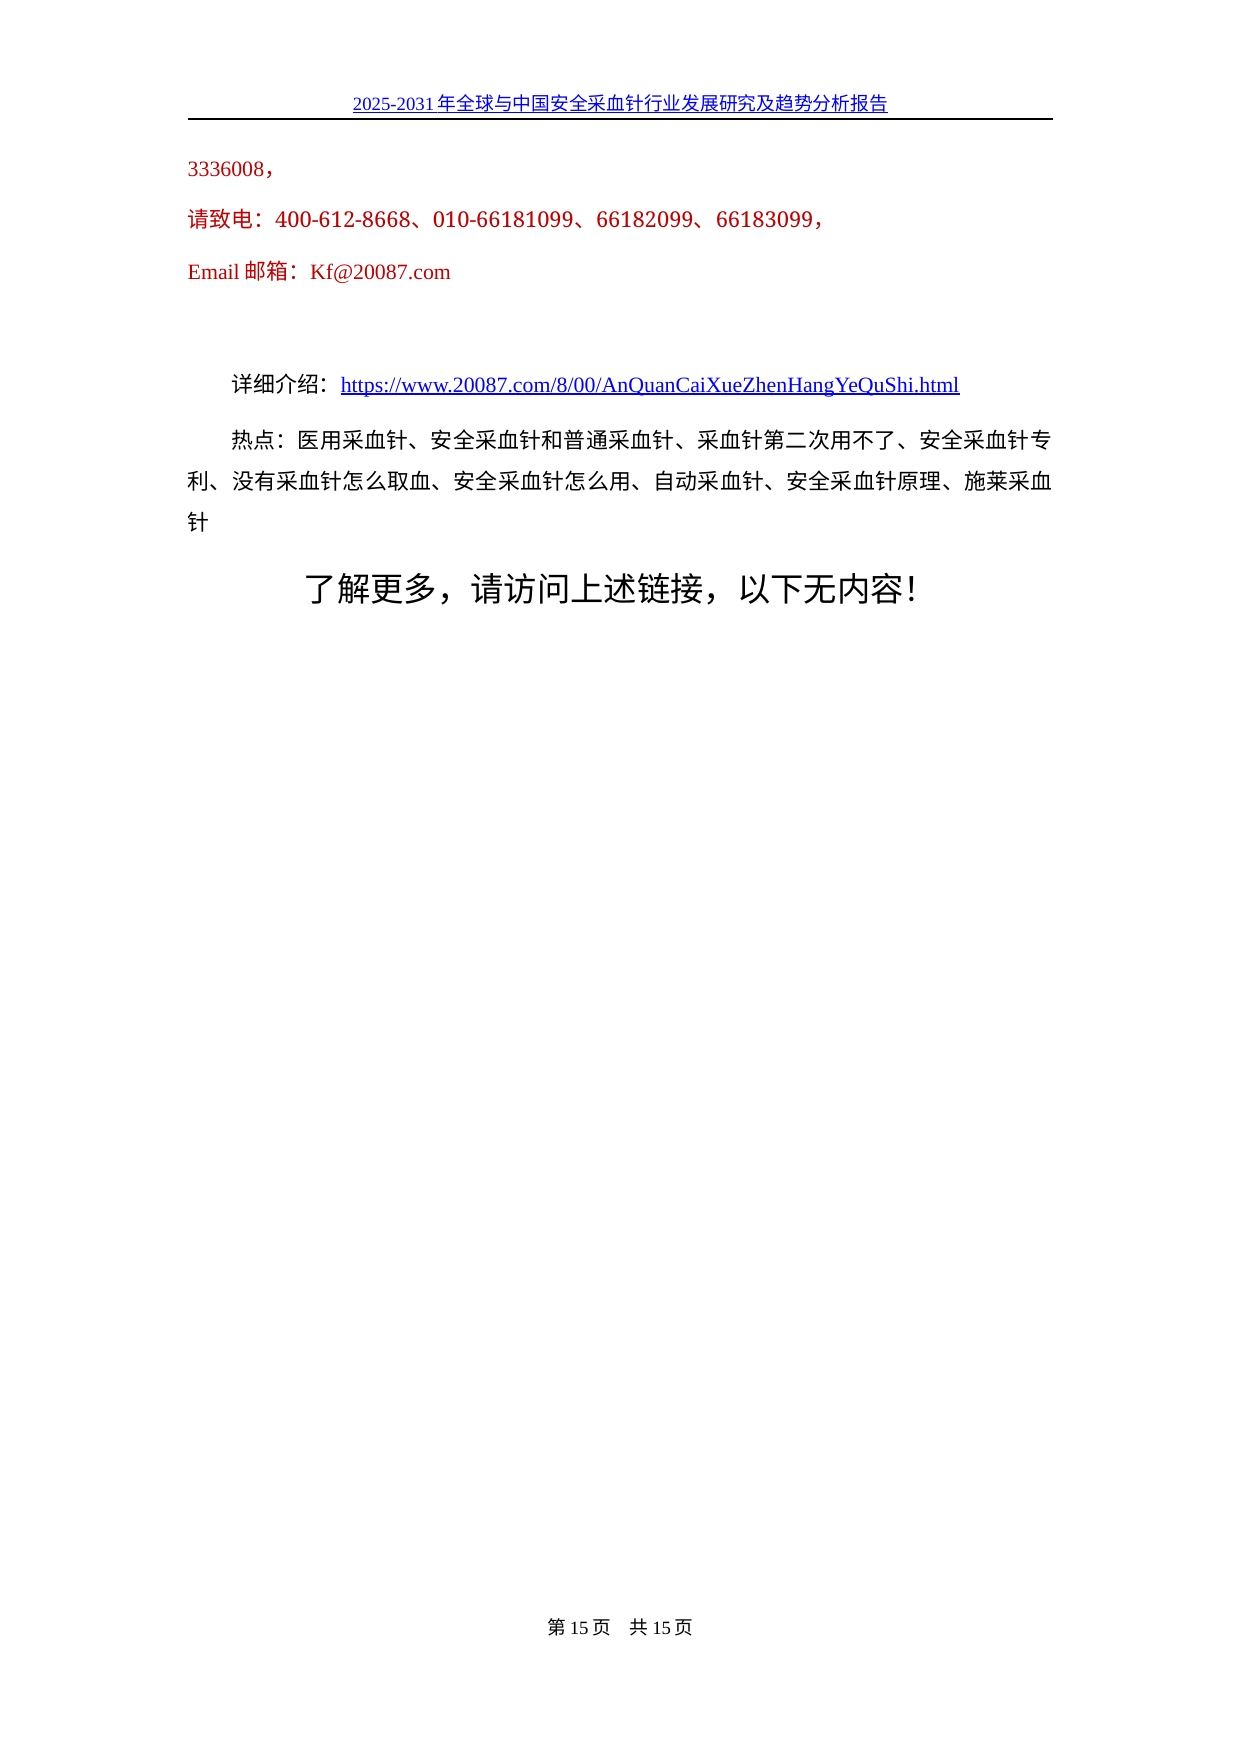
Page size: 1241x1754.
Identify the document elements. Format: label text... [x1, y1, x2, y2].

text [187, 150, 1053, 183]
text Email邮箱：Kf@20087.com [187, 253, 1053, 286]
text 请致电：400-612-8668、010-66181099、66182099、66183099， [187, 202, 1053, 234]
text 详细介绍：https://www.20087.com/8/00/AnQuanCaiXueZhenHangYeQuShi.html [187, 366, 1053, 399]
title 了解更多，请访问上述链接，以下无内容！ [187, 554, 1053, 619]
text 热点：医用采血针、安全采血针和普通采血针、采血针第二次用不了、安全采血针专利、没有采血针怎么取血、安全采血针怎么用、自动采血针、安全采血针原理、施莱采血针 [187, 423, 1053, 537]
